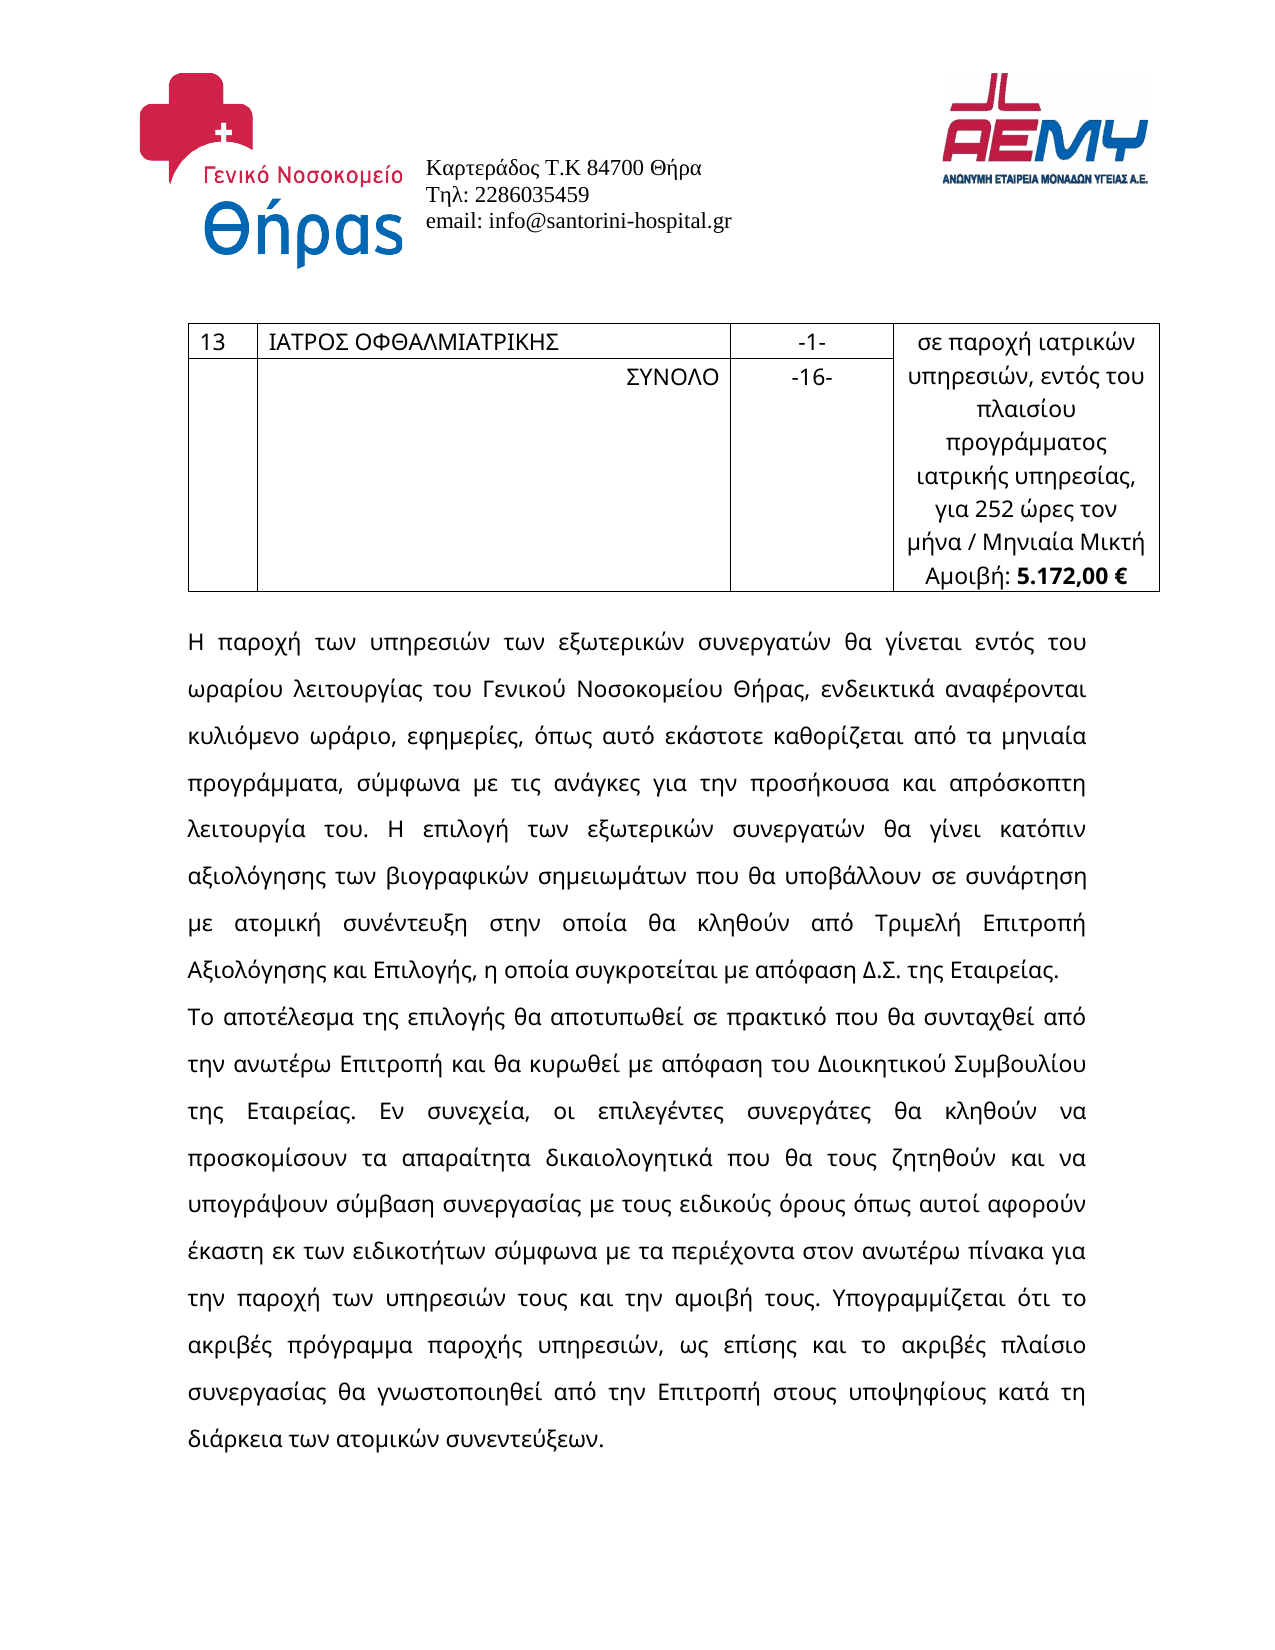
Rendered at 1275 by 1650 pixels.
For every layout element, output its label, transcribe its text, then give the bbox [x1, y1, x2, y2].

picture [139, 73, 403, 269]
picture [942, 73, 1149, 188]
table_cell ΣΥΝΟΛΟ [258, 359, 730, 591]
table_cell -16- [731, 359, 893, 591]
table_cell 13 [189, 324, 257, 357]
table_cell ΙΑΤΡΟΣ ΟΦΘΑΛΜΙΑΤΡΙΚΗΣ [258, 324, 730, 357]
table_cell -1- [731, 324, 893, 357]
text Η παροχή των υπηρεσιών των εξωτερικών συνεργατών θα γίνεται εντός του ωραρίου λειτουργίας του Γενικού Νοσοκομείου Θήρας, ενδεικτικά αναφέρονται κυλιόμενο ωράριο, εφημερίες, όπως αυτό εκάστοτε καθορίζεται από τα μηνιαία προγράμματα, σύμφωνα με τις ανάγκες για την προσήκουσα και απρόσκοπτη λειτουργία του. Η επιλογή των εξωτερικών συνεργατών θα γίνει κατόπιν αξιολόγησης των βιογραφικών σημειωμάτων που θα υποβάλλουν σε συνάρτηση με ατομική συνέντευξη στην οποία θα κληθούν από Τριμελή Επιτροπή Αξιολόγησης και Επιλογής, η οποία συγκροτείται με απόφαση Δ.Σ. της Εταιρείας. [187, 626, 1087, 985]
text Το αποτέλεσμα της επιλογής θα αποτυπωθεί σε πρακτικό που θα συνταχθεί από την ανωτέρω Επιτροπή και θα κυρωθεί με απόφαση του Διοικητικού Συμβουλίου της Εταιρείας. Εν συνεχεία, οι επιλεγέντες συνεργάτες θα κληθούν να προσκομίσουν τα απαραίτητα δικαιολογητικά που θα τους ζητηθούν και να υπογράψουν σύμβαση συνεργασίας με τους ειδικούς όρους όπως αυτοί αφορούν έκαστη εκ των ειδικοτήτων σύμφωνα με τα περιέχοντα στον ανωτέρω πίνακα για την παροχή των υπηρεσιών τους και την αμοιβή τους. Υπογραμμίζεται ότι το ακριβές πρόγραμμα παροχής υπηρεσιών, ως επίσης και το ακριβές πλαίσιο συνεργασίας θα γνωστοποιηθεί από την Επιτροπή στους υποψηφίους κατά τη διάρκεια των ατομικών συνεντεύξεων. [187, 1001, 1087, 1454]
table_cell [189, 359, 257, 591]
